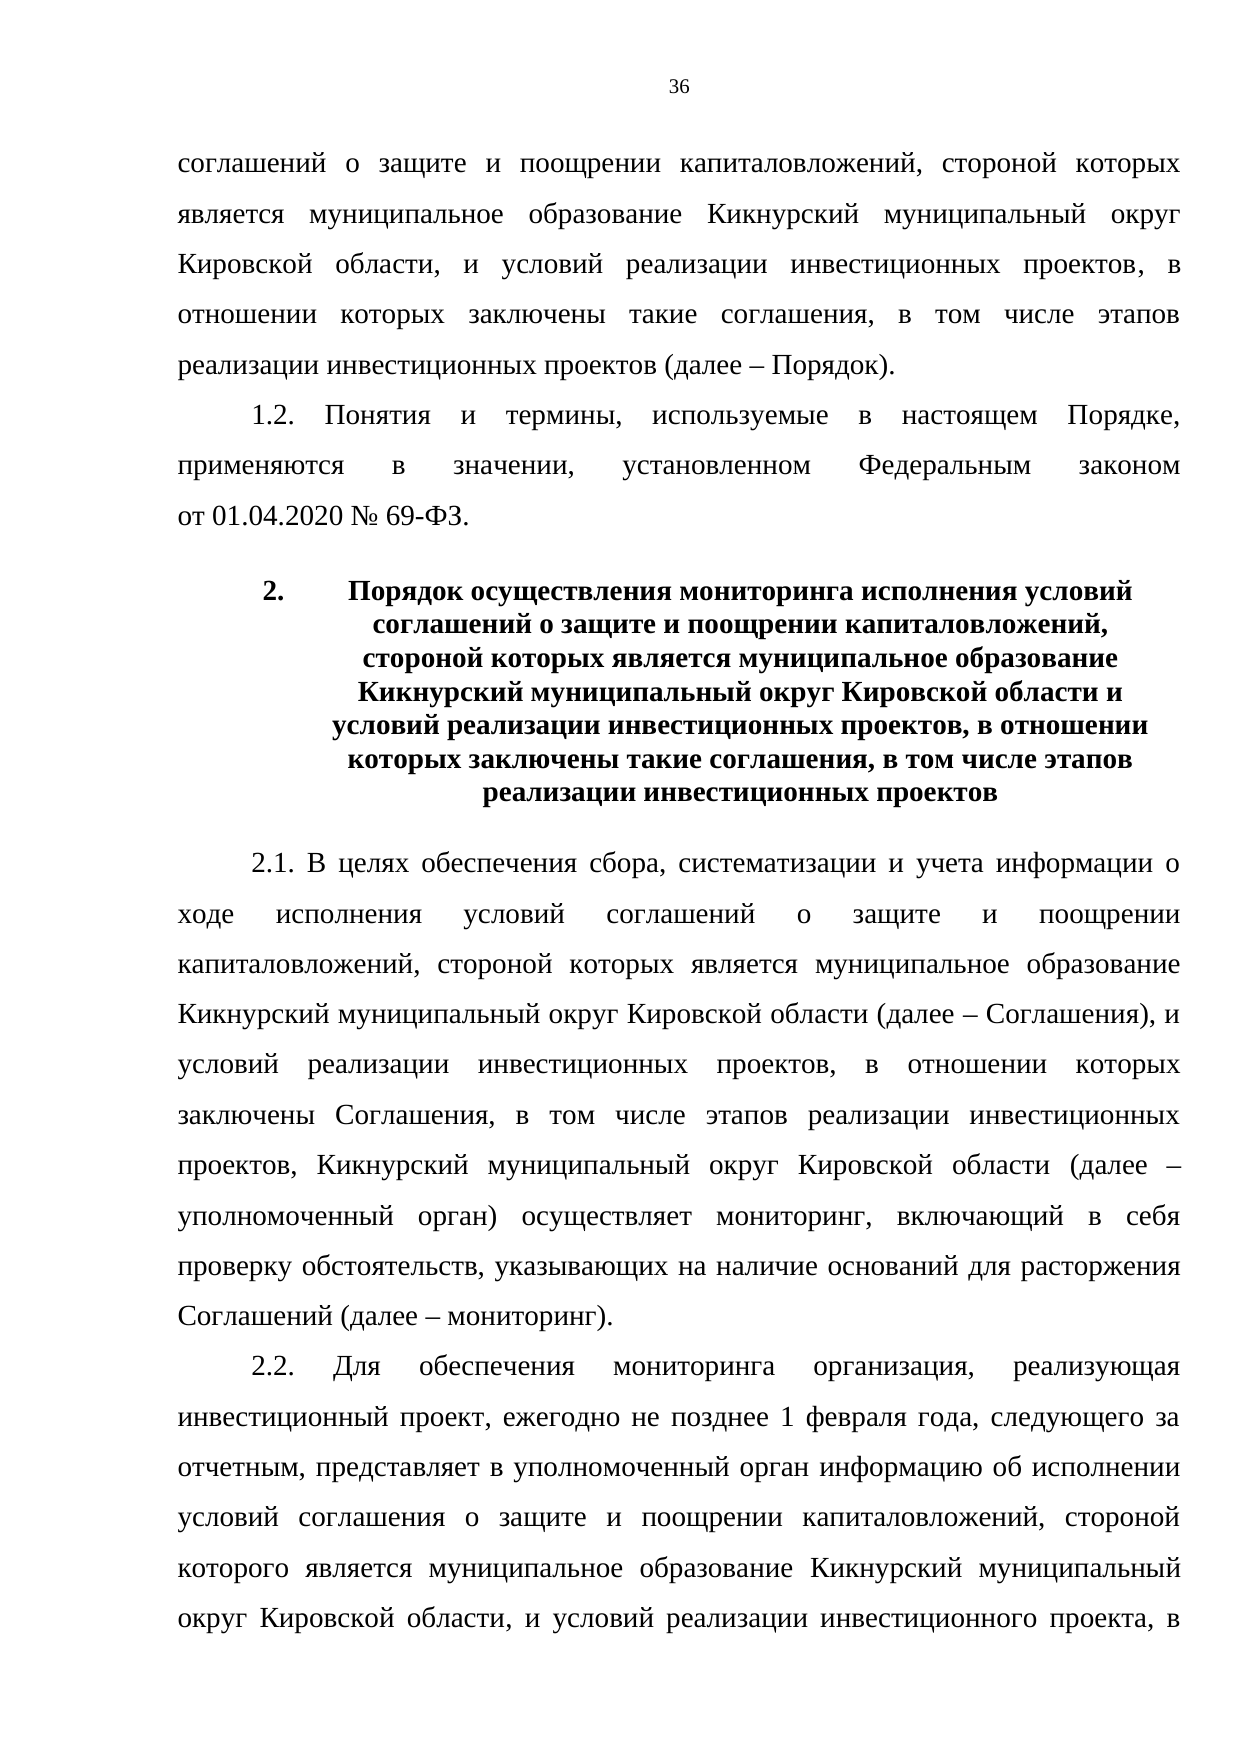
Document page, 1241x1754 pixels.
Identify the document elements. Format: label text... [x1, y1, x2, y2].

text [177, 1348, 1181, 1634]
table_header Порядок осуществления мониторинга исполнения условий соглашений о защите и поощрении капиталовложений, стороной которых является муниципальное образование Кикнурский муниципальный округ Кировской области и условий реализации инвестиционных проектов, в отношении которых заключены такие соглашения, в том числе этапов реализации инвестиционных проектов [307, 548, 1174, 845]
text 1.2. Понятия и термины, используемые в настоящем Порядке, применяются в значении, установленном Федеральным законом от 01.04.2020 № 69-ФЗ. [177, 397, 1181, 531]
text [177, 146, 1181, 380]
table_header 2. [262, 548, 307, 845]
text 2.1. В целях обеспечения сбора, систематизации и учета информации о ходе исполнения условий соглашений о защите и поощрении капиталовложений, стороной которых является муниципальное образование Кикнурский муниципальный округ Кировской области (далее – Соглашения), и условий реализации инвестиционных проектов, в отношении которых заключены Соглашения, в том числе этапов реализации инвестиционных проектов, Кикнурский муниципальный округ Кировской области (далее – уполномоченный орган) осуществляет мониторинг, включающий в себя проверку обстоятельств, указывающих на наличие оснований для расторжения Соглашений (далее – мониторинг). [177, 845, 1181, 1332]
